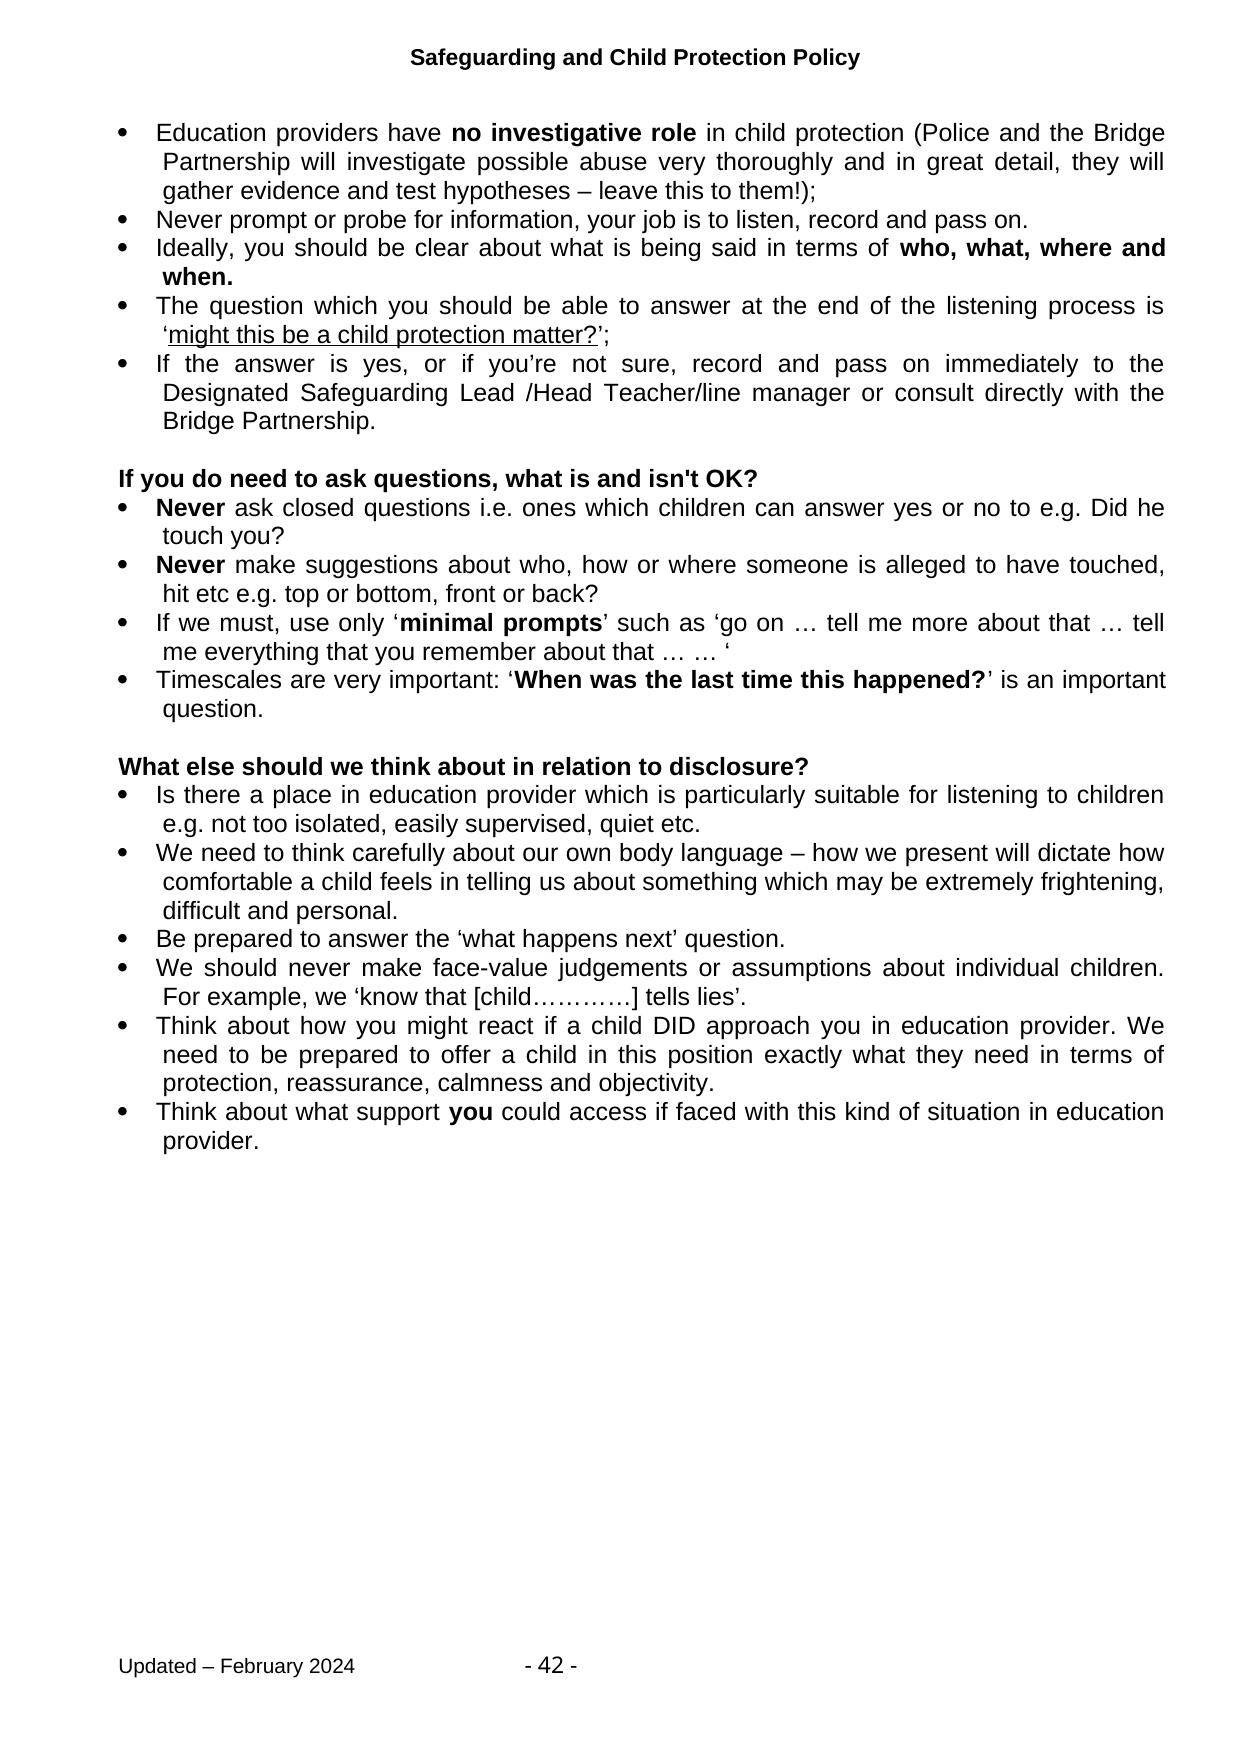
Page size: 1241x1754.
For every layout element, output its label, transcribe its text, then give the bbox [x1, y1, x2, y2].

list Never prompt or probe for information, your job is to listen, record and pass on. [118, 204, 1167, 233]
list We need to think carefully about our own body language – how we present will dictate how comfortable a child feels in telling us about something which may be extremely frightening, difficult and personal. [118, 838, 1167, 924]
list Never ask closed questions i.e. ones which children can answer yes or no to e.g. Did he touch you? [118, 492, 1167, 550]
list If we must, use only ‘minimal prompts’ such as ‘go on … tell me more about that … tell me everything that you remember about that … … ‘ [118, 608, 1167, 665]
list Timescales are very important: ‘When was the last time this happened?’ is an important question. [118, 665, 1167, 723]
list The question which you should be able to answer at the end of the listening process is ‘might this be a child protection matter?’; [118, 291, 1167, 349]
list Think about how you might react if a child DID approach you in education provider. We need to be prepared to offer a child in this position exactly what they need in terms of protection, reassurance, calmness and objectivity. [118, 1011, 1167, 1097]
list Be prepared to answer the ‘what happens next’ question. [118, 924, 1167, 953]
list Ideally, you should be clear about what is being said in terms of who, what, where and when. [118, 233, 1167, 291]
list We should never make face-value judgements or assumptions about individual children. For example, we ‘know that [child…………] tells lies’. [118, 953, 1167, 1011]
list Is there a place in education provider which is particularly suitable for listening to children e.g. not too isolated, easily supervised, quiet etc. [118, 780, 1167, 838]
list Never make suggestions about who, how or where someone is alleged to have touched, hit etc e.g. top or bottom, front or back? [118, 550, 1167, 608]
list Education providers have no investigative role in child protection (Police and the Bridge Partnership will investigate possible abuse very thoroughly and in great detail, they will gather evidence and test hypotheses – leave this to them!); [118, 118, 1167, 204]
list If the answer is yes, or if you’re not sure, record and pass on immediately to the Designated Safeguarding Lead /Head Teacher/line manager or consult directly with the Bridge Partnership. [118, 349, 1167, 435]
list Think about what support you could access if faced with this kind of situation in education provider. [118, 1097, 1167, 1155]
text If you do need to ask questions, what is and isn't OK? [118, 464, 1167, 492]
text What else should we think about in relation to disclosure? [118, 752, 1167, 780]
